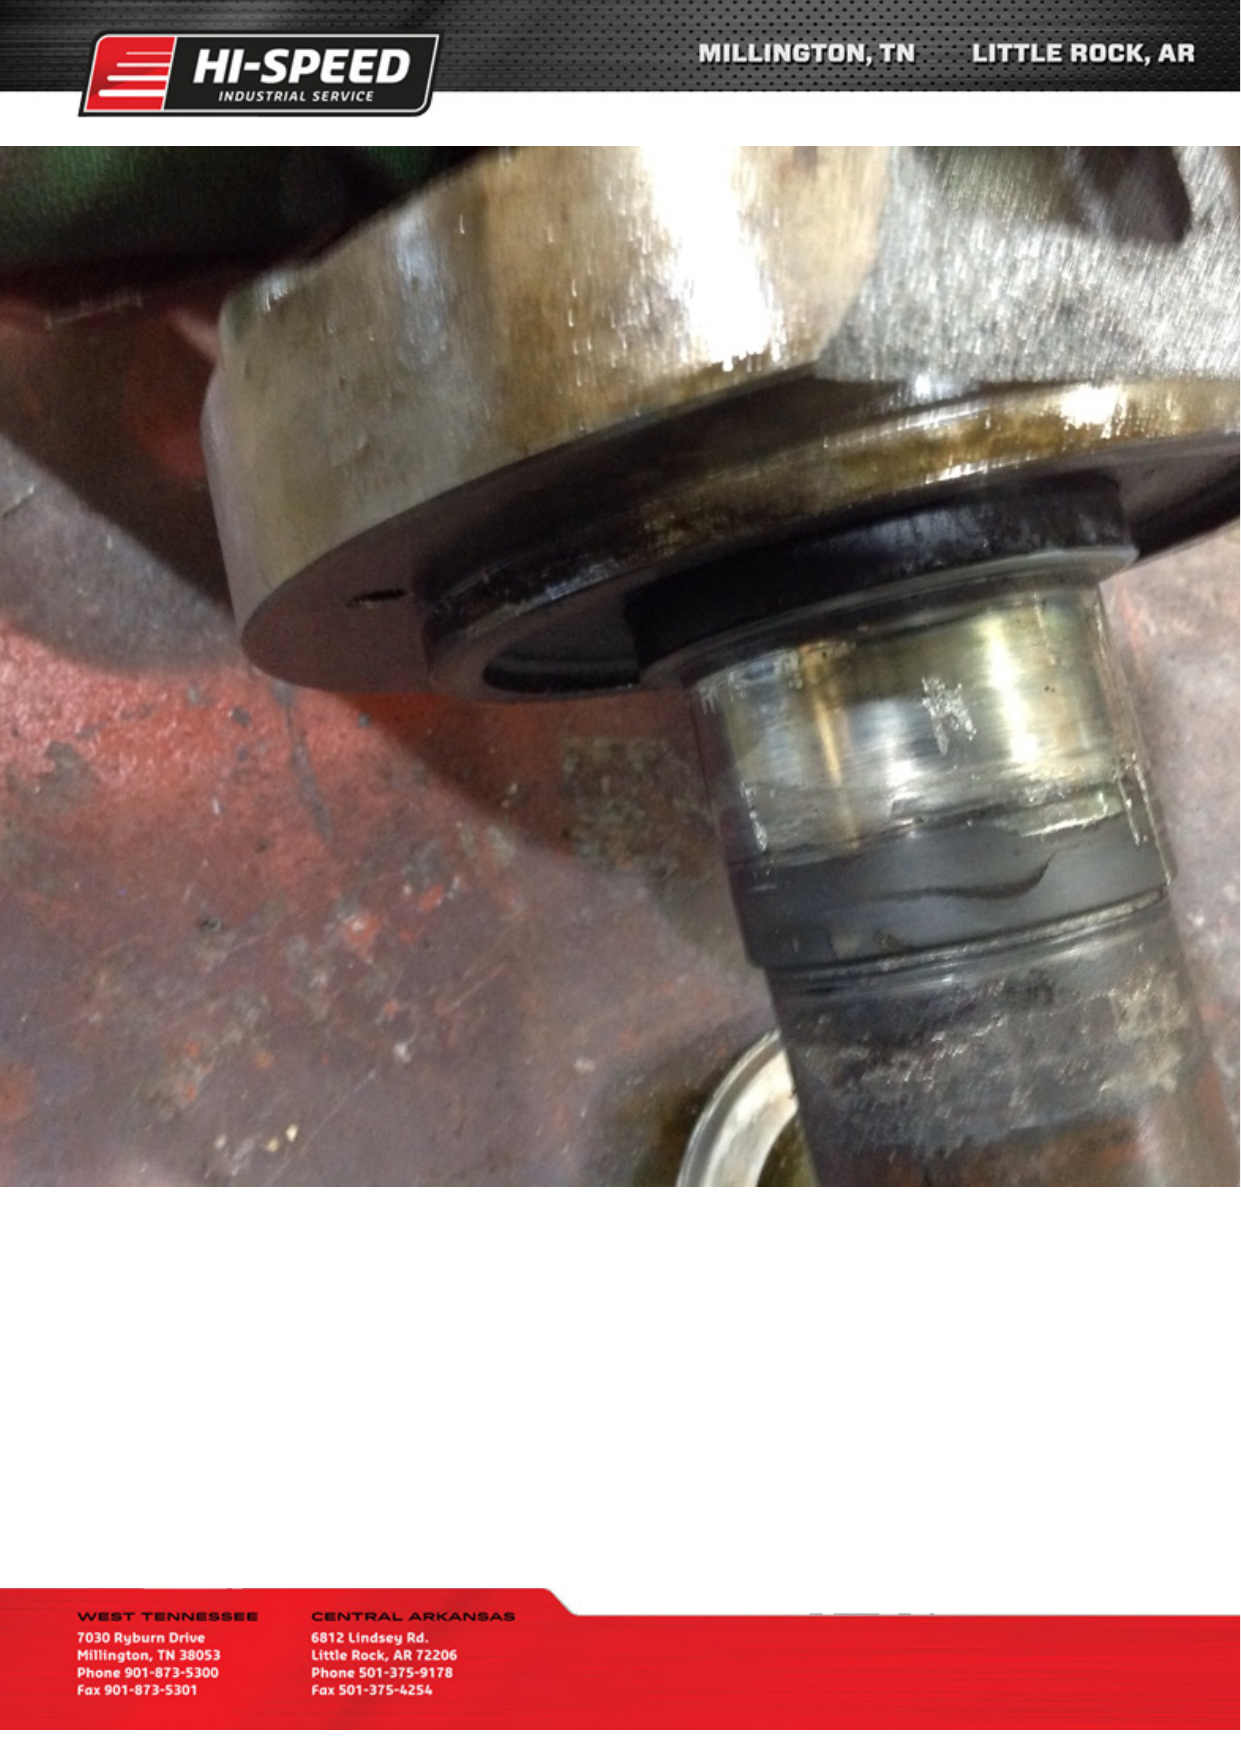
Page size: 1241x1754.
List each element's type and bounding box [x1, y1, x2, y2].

picture [0, 1588, 1241, 1730]
picture [0, 146, 1241, 1187]
picture [0, 0, 1241, 122]
